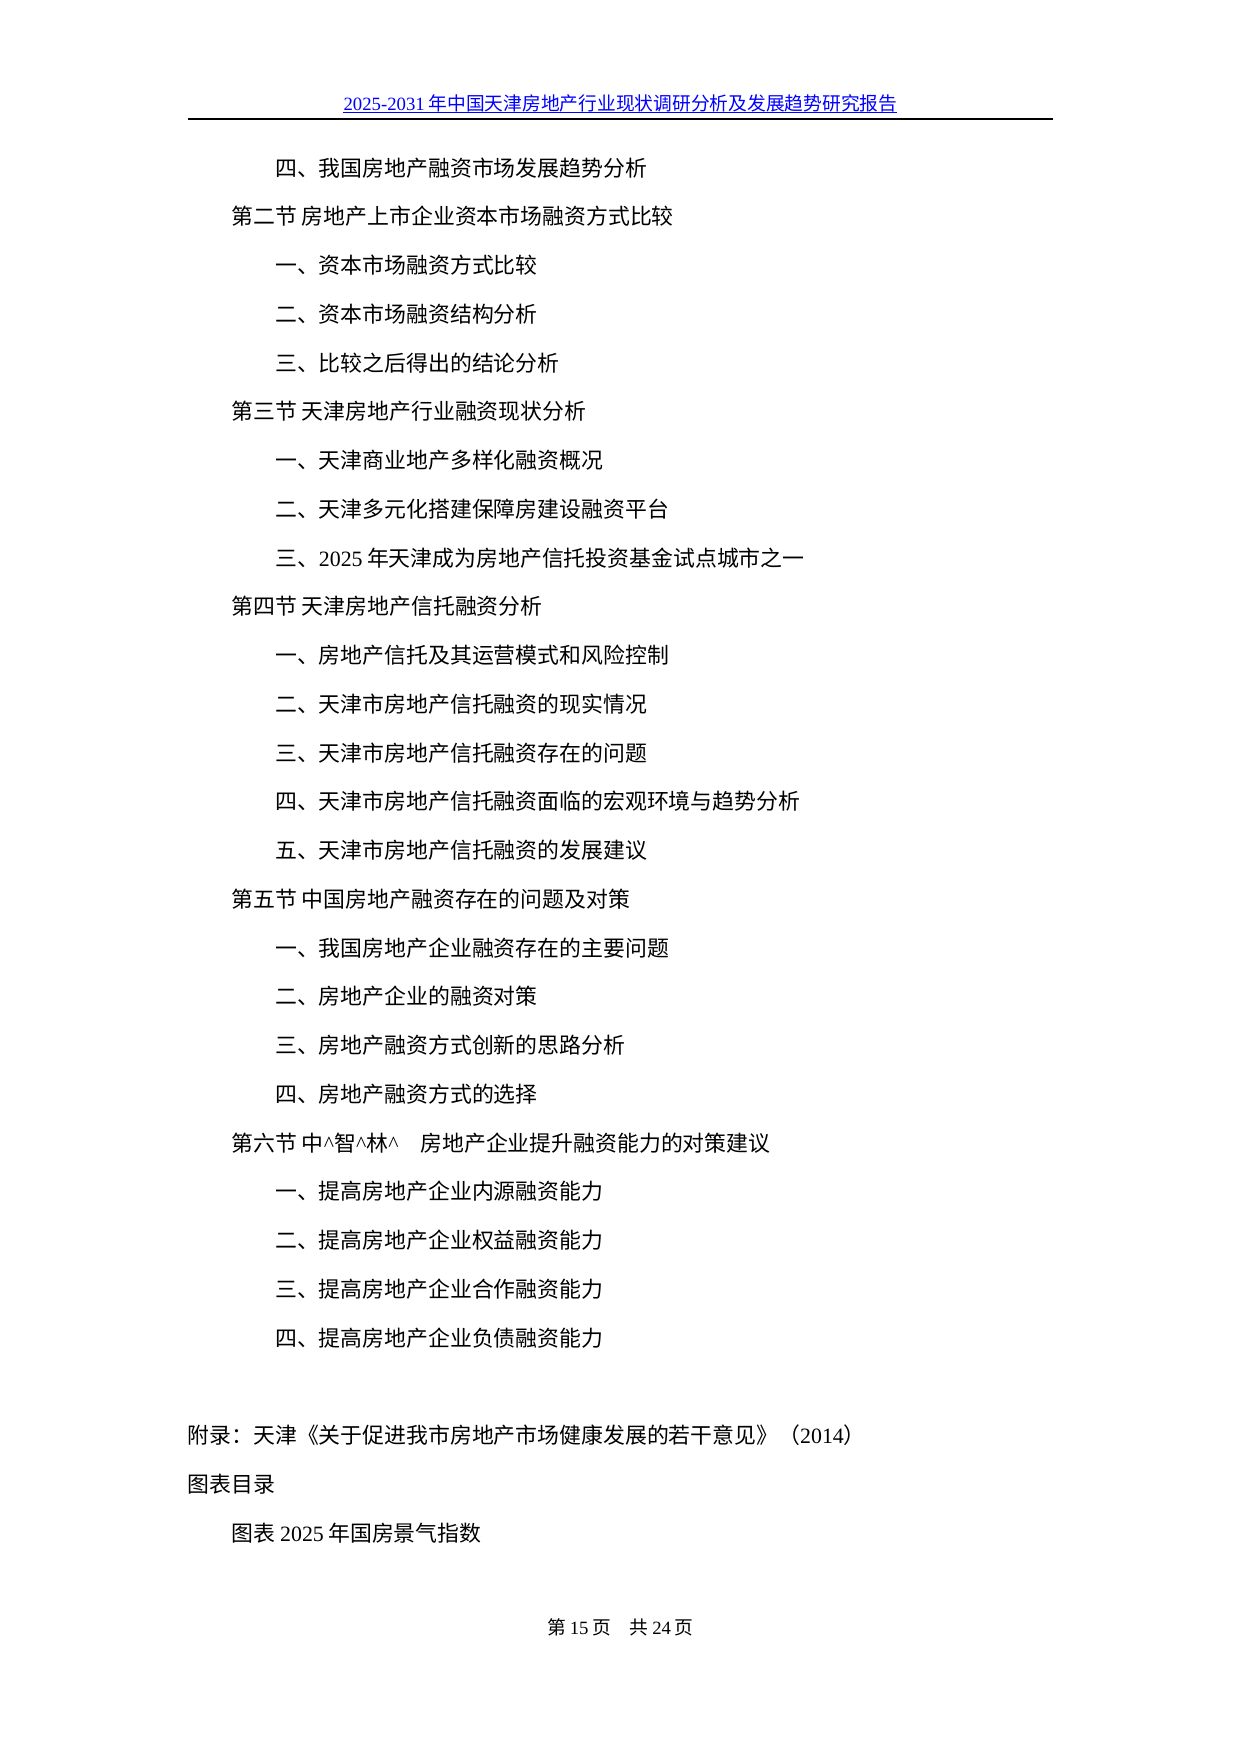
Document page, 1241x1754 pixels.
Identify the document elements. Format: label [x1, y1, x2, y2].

text [187, 150, 1053, 1548]
